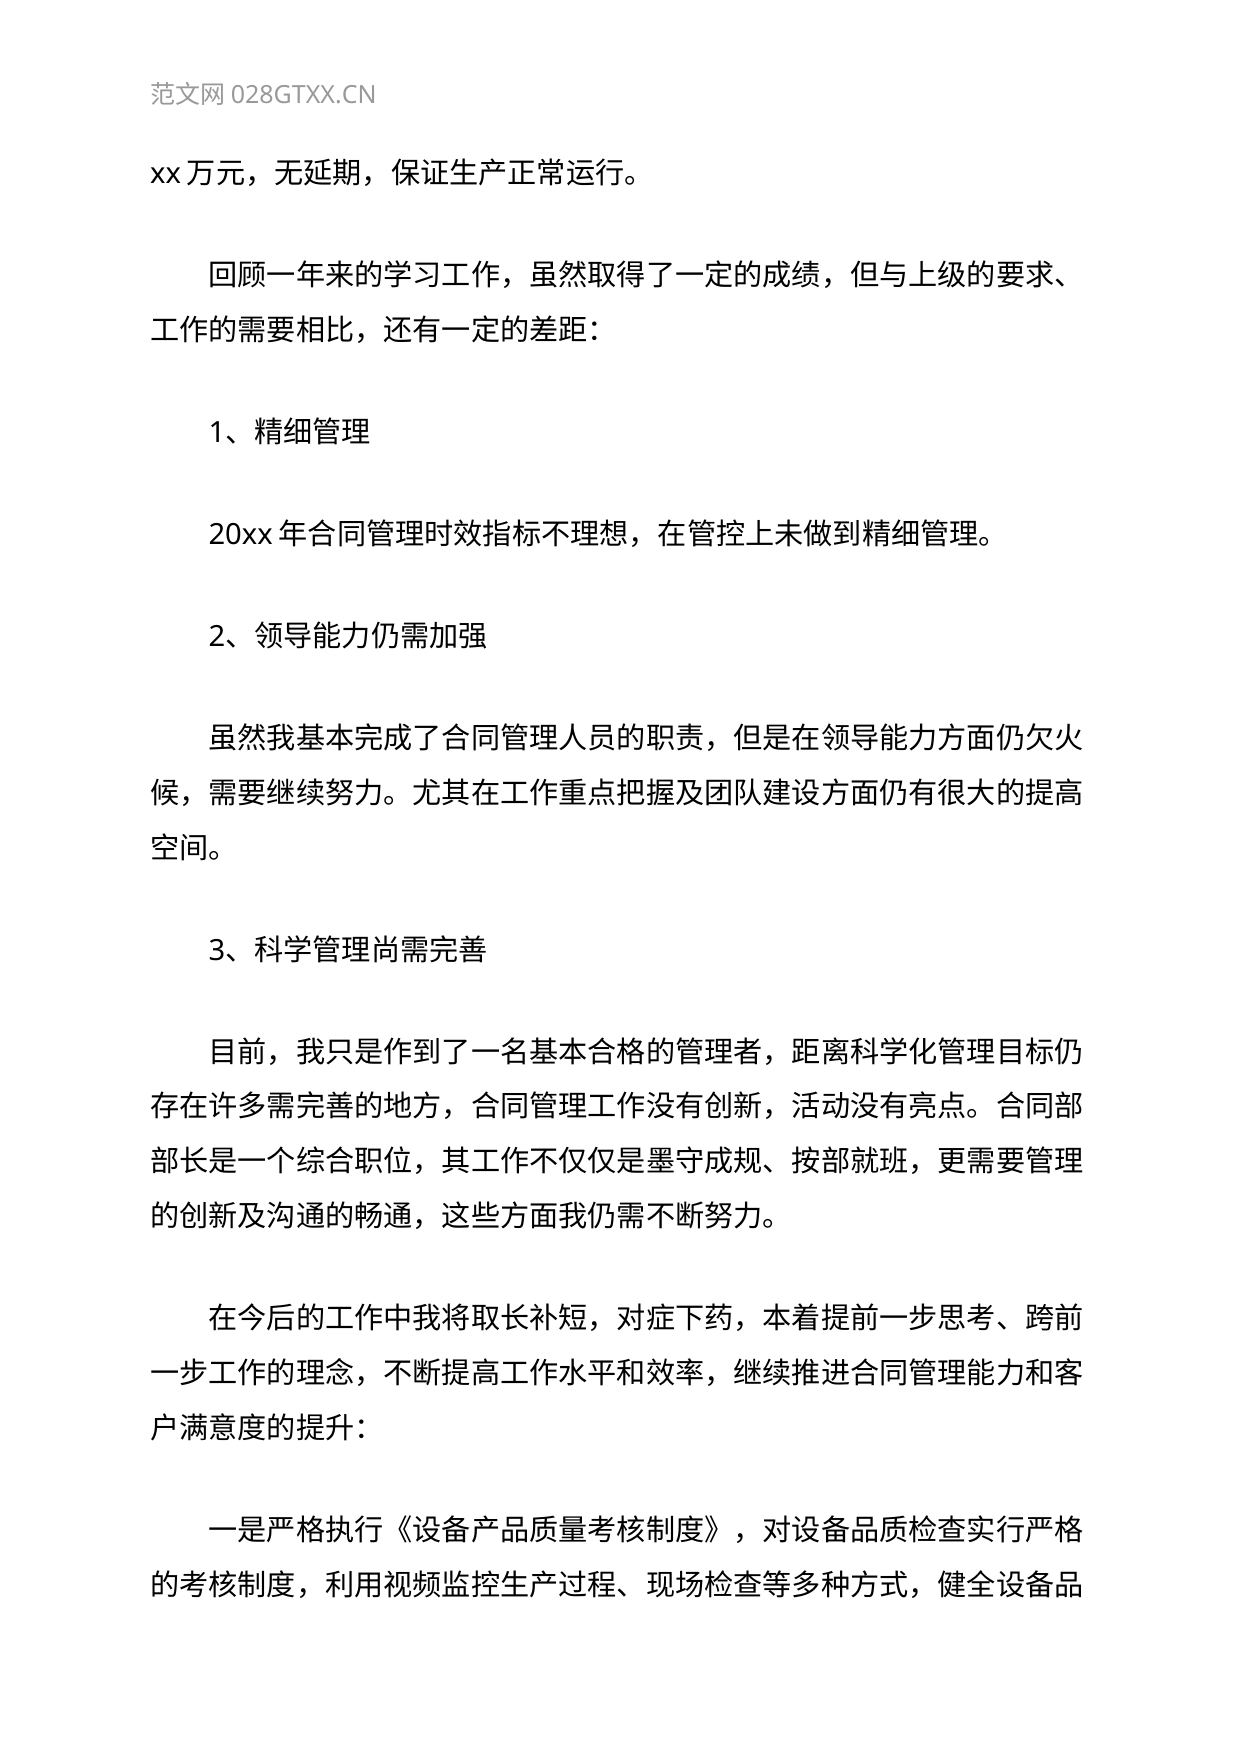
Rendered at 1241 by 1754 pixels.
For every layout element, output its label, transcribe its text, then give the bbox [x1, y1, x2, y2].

text 20xx年合同管理时效指标不理想，在管控上未做到精细管理。 [150, 511, 1090, 553]
text 在今后的工作中我将取长补短，对症下药，本着提前一步思考、跨前一步工作的理念，不断提高工作水平和效率，继续推进合同管理能力和客户满意度的提升： [150, 1294, 1090, 1447]
text 目前，我只是作到了一名基本合格的管理者，距离科学化管理目标仍存在许多需完善的地方，合同管理工作没有创新，活动没有亮点。合同部部长是一个综合职位，其工作不仅仅是墨守成规、按部就班，更需要管理的创新及沟通的畅通，这些方面我仍需不断努力。 [150, 1028, 1090, 1235]
text 回顾一年来的学习工作，虽然取得了一定的成绩，但与上级的要求、工作的需要相比，还有一定的差距： [150, 252, 1090, 349]
text 3、科学管理尚需完善 [150, 926, 1090, 968]
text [150, 1506, 1090, 1603]
text 虽然我基本完成了合同管理人员的职责，但是在领导能力方面仍欠火候，需要继续努力。尤其在工作重点把握及团队建设方面仍有很大的提高空间。 [150, 714, 1090, 867]
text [150, 150, 1090, 192]
text 1、精细管理 [150, 409, 1090, 451]
text 2、领导能力仍需加强 [150, 613, 1090, 655]
